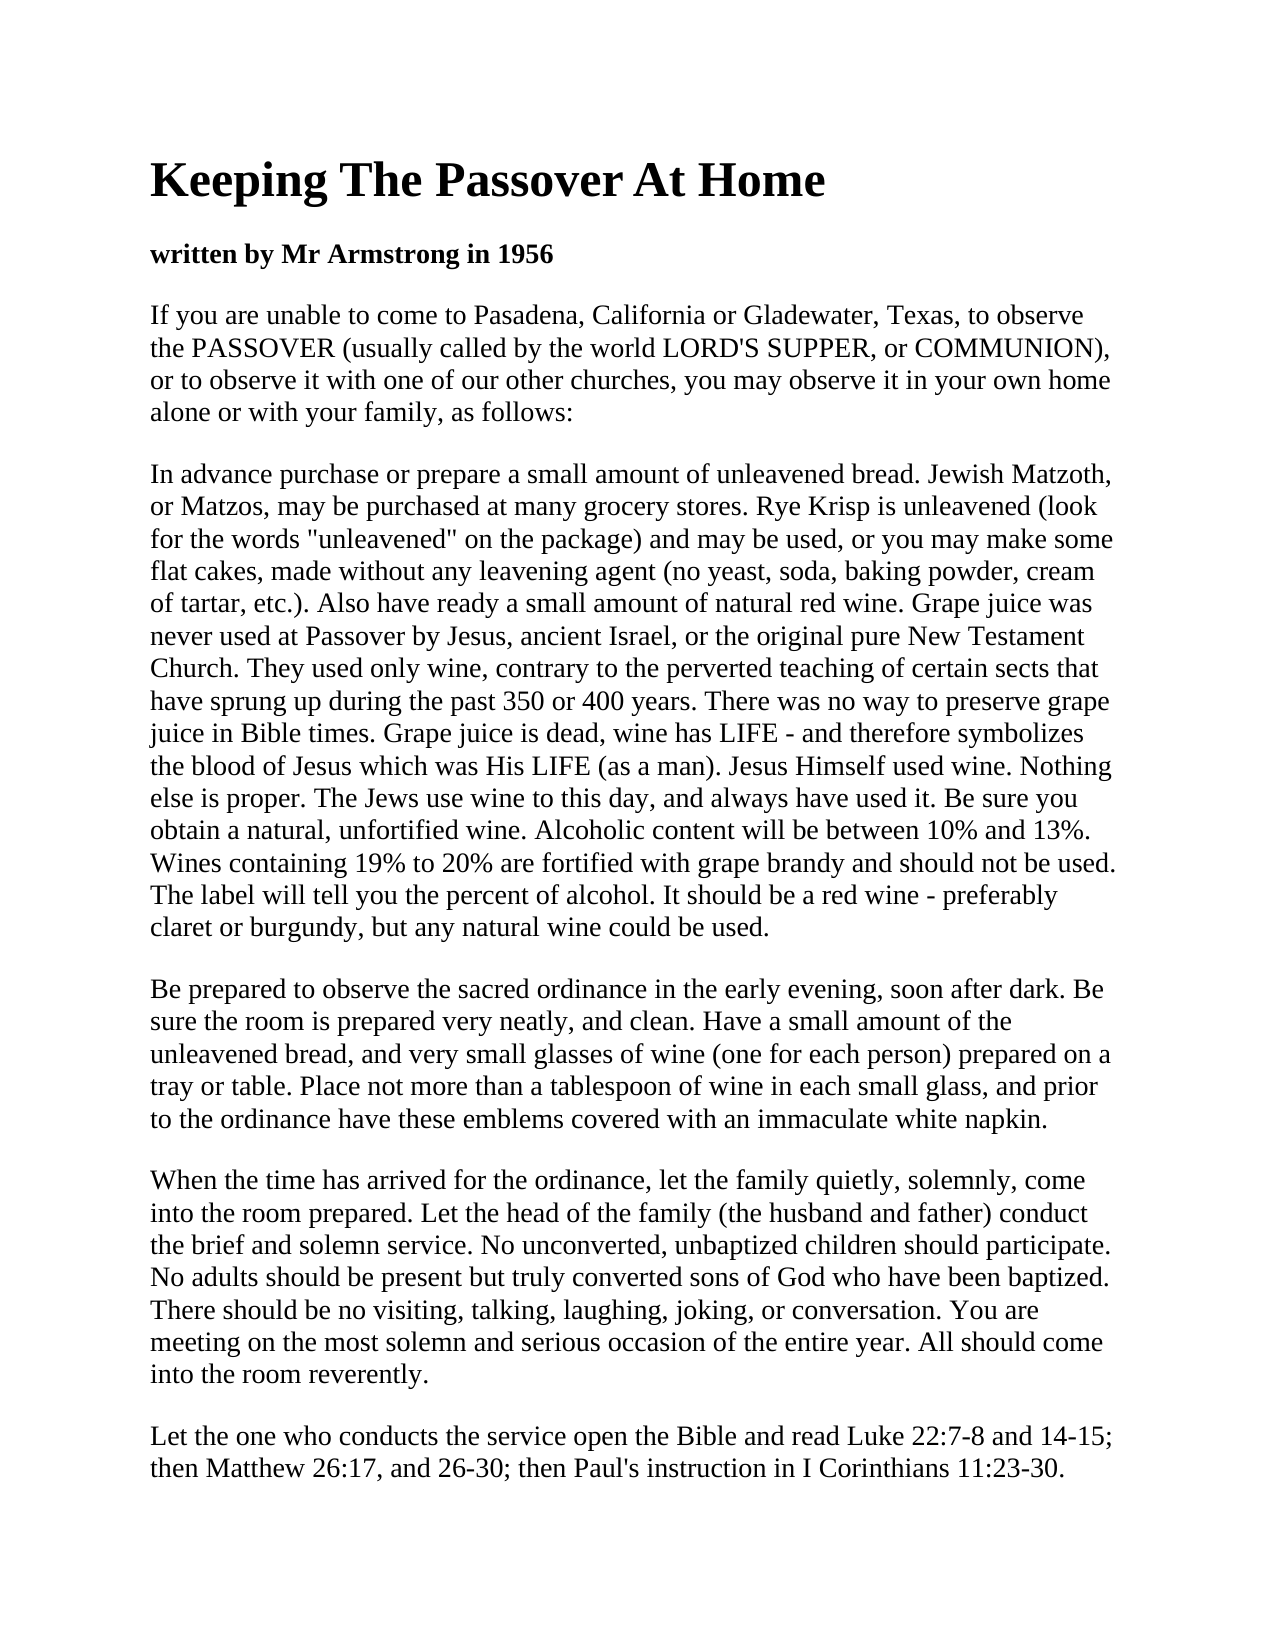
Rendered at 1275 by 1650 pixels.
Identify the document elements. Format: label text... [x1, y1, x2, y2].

text Be prepared to observe the sacred ordinance in the early evening, soon after dark. Be sure the room is prepared very neatly, and clean. Have a small amount of the unleavened bread, and very small glasses of wine (one for each person) prepared on a tray or table. Place not more than a tablespoon of wine in each small glass, and prior to the ordinance have these emblems covered with an immaculate white napkin. [150, 972, 1125, 1134]
text When the time has arrived for the ordinance, let the family quietly, solemnly, come into the room prepared. Let the head of the family (the husband and father) conduct the brief and solemn service. No unconverted, unbaptized children should participate. No adults should be present but truly converted sons of God who have been baptized. There should be no visiting, talking, laughing, joking, or conversation. You are meeting on the most solemn and serious occasion of the entire year. All should come into the room reverently. [150, 1163, 1125, 1390]
text In advance purchase or prepare a small amount of unleavened bread. Jewish Matzoth, or Matzos, may be purchased at many grocery stores. Rye Krisp is unleavened (look for the words "unleavened" on the package) and may be used, or you may make some flat cakes, made without any leavening agent (no yeast, soda, baking powder, cream of tartar, etc.). Also have ready a small amount of natural red wine. Grape juice was never used at Passover by Jesus, ancient Israel, or the original pure New Testament Church. They used only wine, contrary to the perverted teaching of certain sects that have sprung up during the past 350 or 400 years. There was no way to preserve grape juice in Bible times. Grape juice is dead, wine has LIFE - and therefore symbolizes the blood of Jesus which was His LIFE (as a man). Jesus Himself used wine. Nothing else is proper. The Jews use wine to this day, and always have used it. Be sure you obtain a natural, unfortified wine. Alcoholic content will be between 10% and 13%. Wines containing 19% to 20% are fortified with grape brandy and should not be used. The label will tell you the percent of alcohol. It should be a red wine - preferably claret or burgundy, but any natural wine could be used. [150, 457, 1125, 943]
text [150, 1419, 1125, 1484]
subtitle Keeping The Passover At Home [150, 150, 1125, 207]
subtitle written by Mr Armstrong in 1956 [150, 237, 1125, 269]
text If you are unable to come to Pasadena, California or Gladewater, Texas, to observe the PASSOVER (usually called by the world LORD'S SUPPER, or COMMUNION), or to observe it with one of our other churches, you may observe it in your own home alone or with your family, as follows: [150, 298, 1125, 428]
